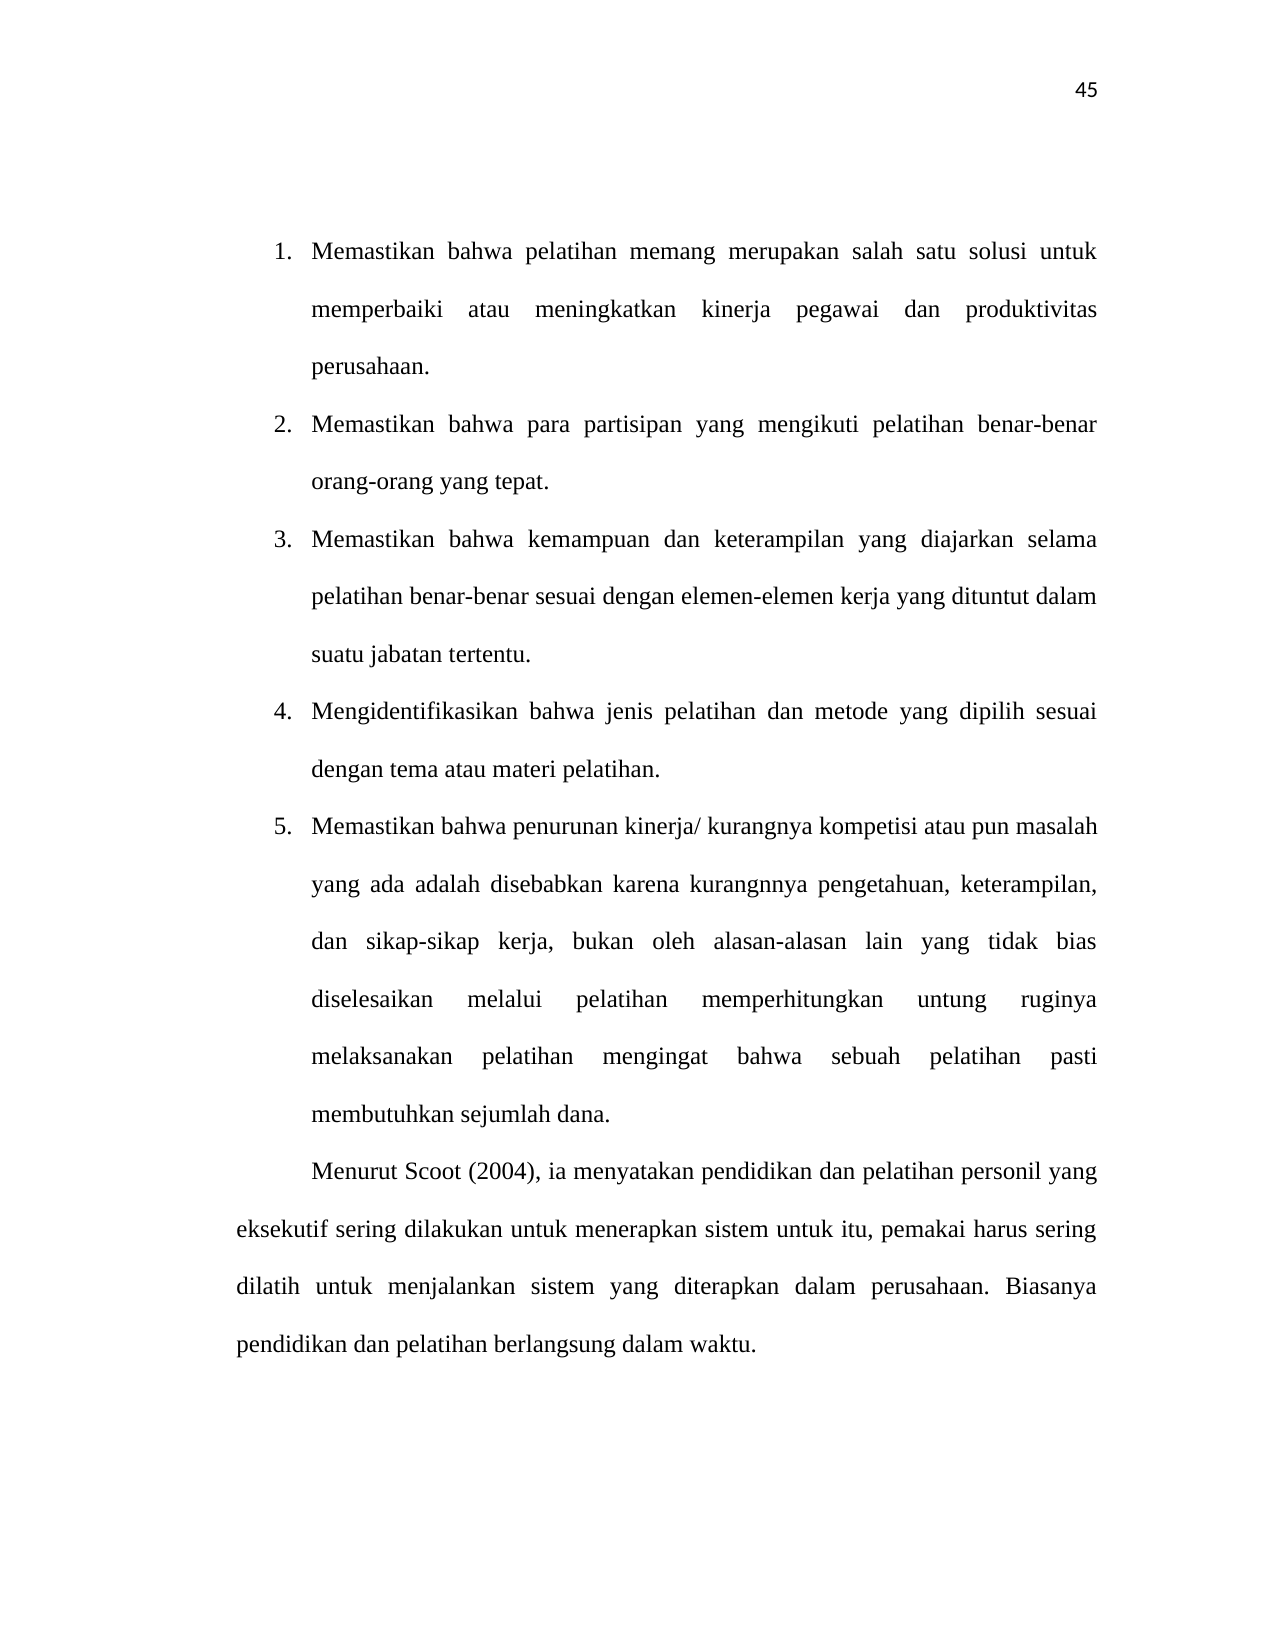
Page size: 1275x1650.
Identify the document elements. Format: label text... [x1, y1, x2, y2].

list Mengidentifikasikan bahwa jenis pelatihan dan metode yang dipilih sesuai dengan tema atau materi pelatihan. [274, 696, 1098, 782]
list Memastikan bahwa penurunan kinerja/ kurangnya kompetisi atau pun masalah yang ada adalah disebabkan karena kurangnnya pengetahuan, keterampilan, dan sikap-sikap kerja, bukan oleh alasan-alasan lain yang tidak bias diselesaikan melalui pelatihan memperhitungkan untung ruginya melaksanakan pelatihan mengingat bahwa sebuah pelatihan pasti membutuhkan sejumlah dana. [274, 811, 1098, 1127]
list Memastikan bahwa para partisipan yang mengikuti pelatihan benar-benar orang-orang yang tepat. [274, 409, 1098, 495]
list Memastikan bahwa kemampuan dan keterampilan yang diajarkan selama pelatihan benar-benar sesuai dengan elemen-elemen kerja yang dituntut dalam suatu jabatan tertentu. [274, 524, 1098, 667]
list Memastikan bahwa pelatihan memang merupakan salah satu solusi untuk memperbaiki atau meningkatkan kinerja pegawai dan produktivitas perusahaan. [274, 236, 1098, 380]
text Menurut Scoot (2004), ia menyatakan pendidikan dan pelatihan personil yang eksekutif sering dilakukan untuk menerapkan sistem untuk itu, pemakai harus sering dilatih untuk menjalankan sistem yang diterapkan dalam perusahaan. Biasanya pendidikan dan pelatihan berlangsung dalam waktu. [236, 1156, 1098, 1357]
